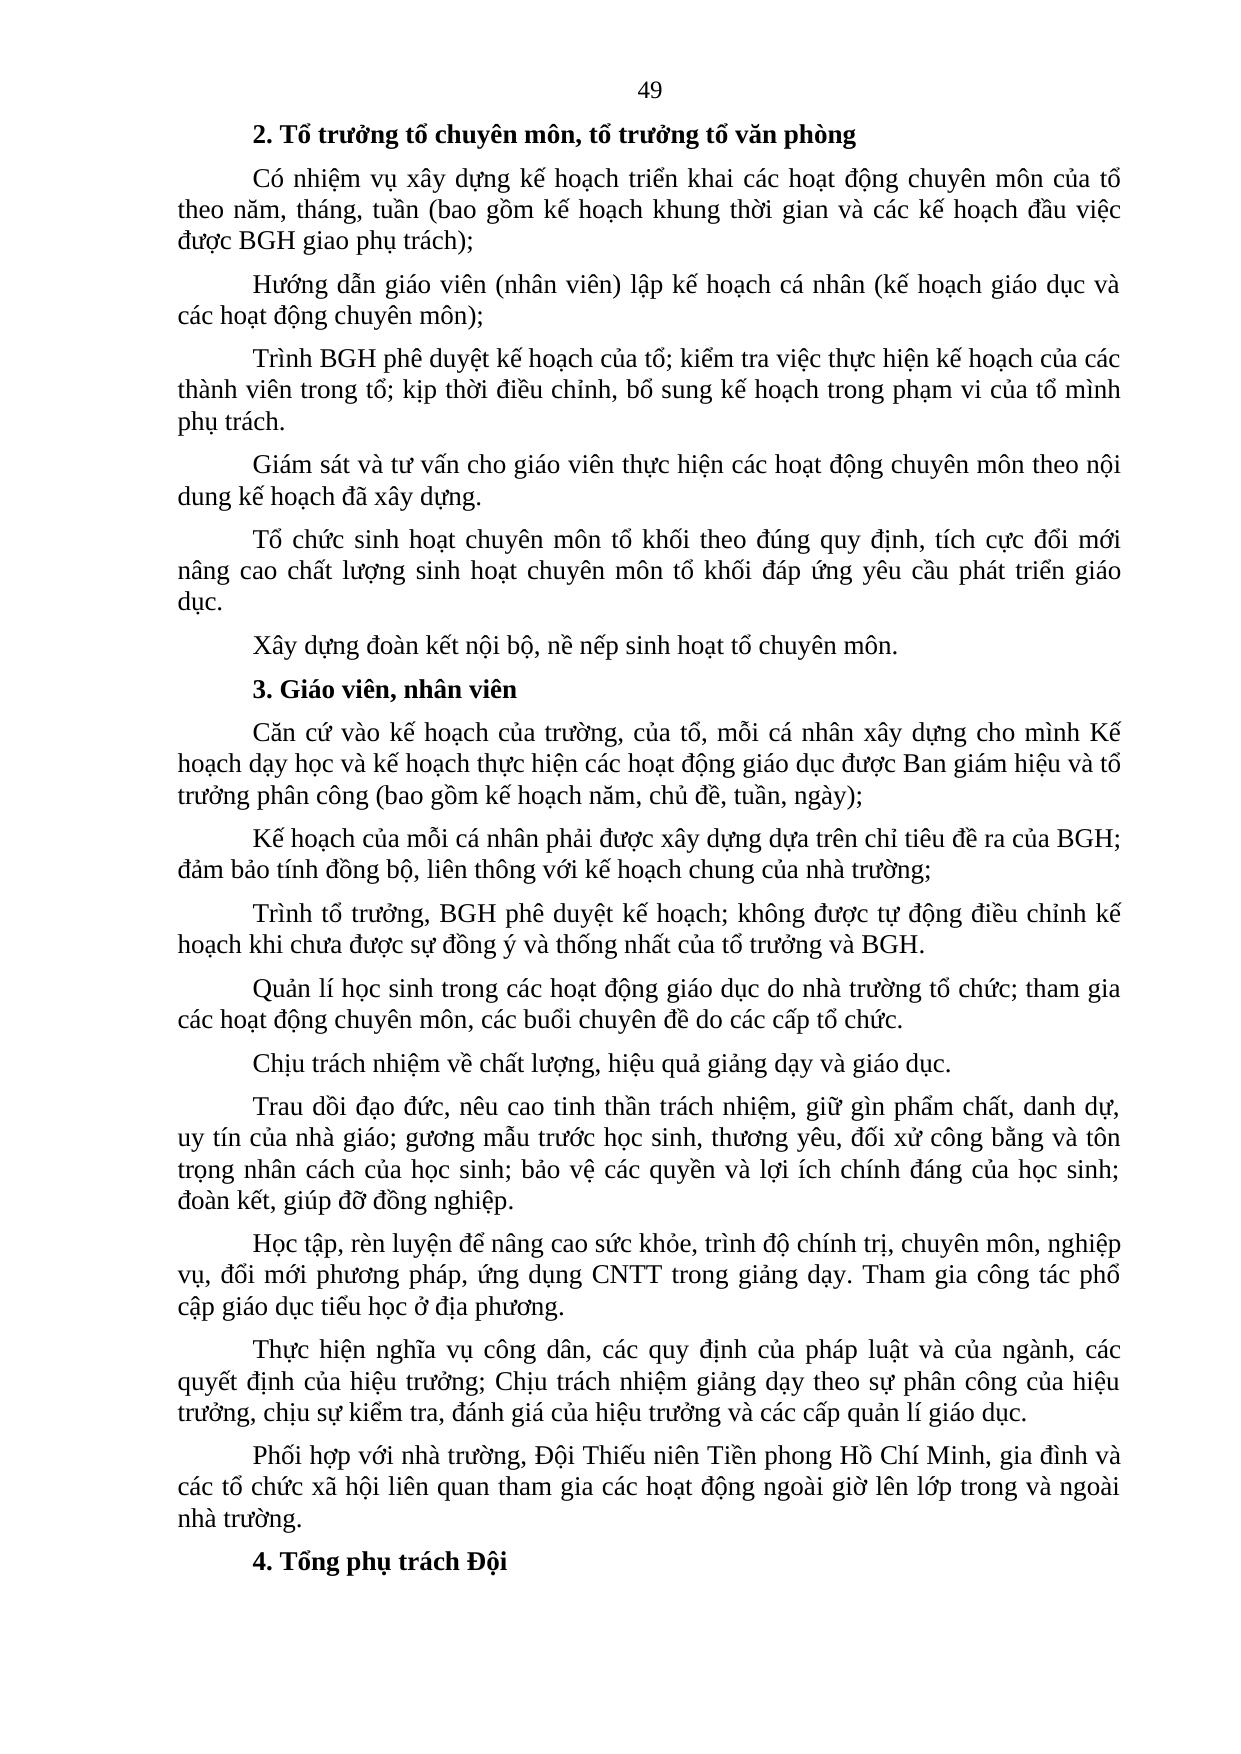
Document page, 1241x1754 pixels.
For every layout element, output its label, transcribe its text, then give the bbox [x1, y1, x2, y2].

text Phối hợp với nhà trường, Đội Thiếu niên Tiền phong Hồ Chí Minh, gia đình và các tổ chức xã hội liên quan tham gia các hoạt động ngoài giờ lên lớp trong và ngoài nhà trường. [177, 1439, 1122, 1533]
text Trau dồi đạo đức, nêu cao tinh thần trách nhiệm, giữ gìn phẩm chất, danh dự, uy tín của nhà giáo; gương mẫu trước học sinh, thương yêu, đối xử công bằng và tôn trọng nhân cách của học sinh; bảo vệ các quyền và lợi ích chính đáng của học sinh; đoàn kết, giúp đỡ đồng nghiệp. [177, 1090, 1122, 1215]
text Thực hiện nghĩa vụ công dân, các quy định của pháp luật và của ngành, các quyết định của hiệu trưởng; Chịu trách nhiệm giảng dạy theo sự phân công của hiệu trưởng, chịu sự kiểm tra, đánh giá của hiệu trưởng và các cấp quản lí giáo dục. [177, 1333, 1122, 1427]
text Hướng dẫn giáo viên (nhân viên) lập kế hoạch cá nhân (kế hoạch giáo dục và các hoạt động chuyên môn); [177, 268, 1122, 330]
text Tổ chức sinh hoạt chuyên môn tổ khối theo đúng quy định, tích cực đổi mới nâng cao chất lượng sinh hoạt chuyên môn tổ khối đáp ứng yêu cầu phát triển giáo dục. [177, 523, 1122, 617]
text Trình tổ trưởng, BGH phê duyệt kế hoạch; không được tự động điều chỉnh kế hoạch khi chưa được sự đồng ý và thống nhất của tổ trưởng và BGH. [177, 897, 1122, 959]
text Giám sát và tư vấn cho giáo viên thực hiện các hoạt động chuyên môn theo nội dung kế hoạch đã xây dựng. [177, 448, 1122, 511]
text Học tập, rèn luyện để nâng cao sức khỏe, trình độ chính trị, chuyên môn, nghiệp vụ, đổi mới phương pháp, ứng dụng CNTT trong giảng dạy. Tham gia công tác phổ cập giáo dục tiểu học ở địa phương. [177, 1227, 1122, 1321]
text Trình BGH phê duyệt kế hoạch của tổ; kiểm tra việc thực hiện kế hoạch của các thành viên trong tổ; kịp thời điều chỉnh, bổ sung kế hoạch trong phạm vi của tổ mình phụ trách. [177, 342, 1122, 436]
text Có nhiệm vụ xây dựng kế hoạch triển khai các hoạt động chuyên môn của tổ theo năm, tháng, tuần (bao gồm kế hoạch khung thời gian và các kế hoạch đầu việc được BGH giao phụ trách); [177, 162, 1122, 255]
text Xây dựng đoàn kết nội bộ, nề nếp sinh hoạt tổ chuyên môn. [177, 629, 1122, 660]
text Căn cứ vào kế hoạch của trường, của tổ, mỗi cá nhân xây dựng cho mình Kế hoạch dạy học và kế hoạch thực hiện các hoạt động giáo dục được Ban giám hiệu và tổ trưởng phân công (bao gồm kế hoạch năm, chủ đề, tuần, ngày); [177, 716, 1122, 810]
text Chịu trách nhiệm về chất lượng, hiệu quả giảng dạy và giáo dục. [177, 1047, 1122, 1078]
text 3. Giáo viên, nhân viên [177, 673, 1122, 704]
text 4. Tổng phụ trách Đội [177, 1545, 1122, 1576]
text Kế hoạch của mỗi cá nhân phải được xây dựng dựa trên chỉ tiêu đề ra của BGH; đảm bảo tính đồng bộ, liên thông với kế hoạch chung của nhà trường; [177, 822, 1122, 885]
text Quản lí học sinh trong các hoạt động giáo dục do nhà trường tổ chức; tham gia các hoạt động chuyên môn, các buổi chuyên đề do các cấp tổ chức. [177, 972, 1122, 1034]
text 2. Tổ trưởng tổ chuyên môn, tổ trưởng tổ văn phòng [177, 118, 1122, 149]
